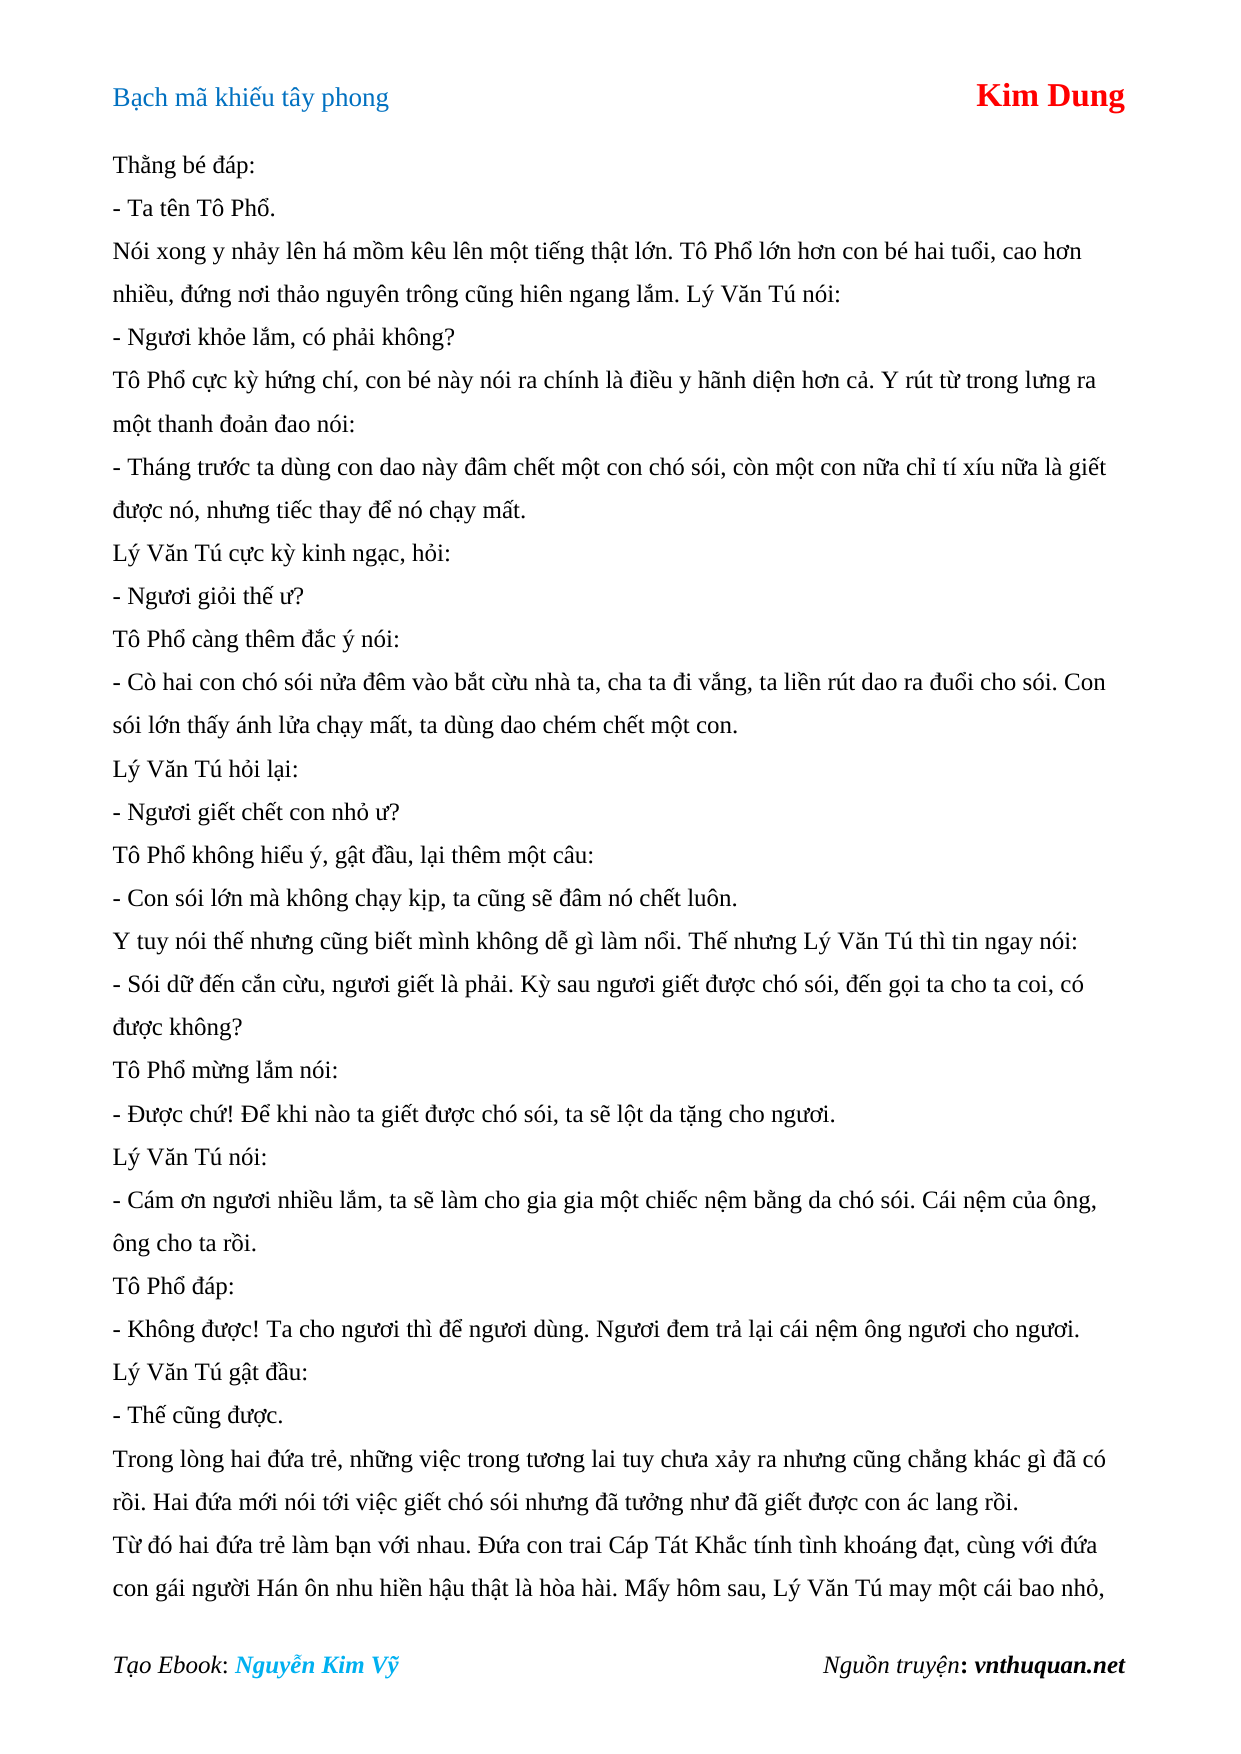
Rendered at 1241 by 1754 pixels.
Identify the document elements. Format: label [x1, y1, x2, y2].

text [112, 150, 1128, 1602]
